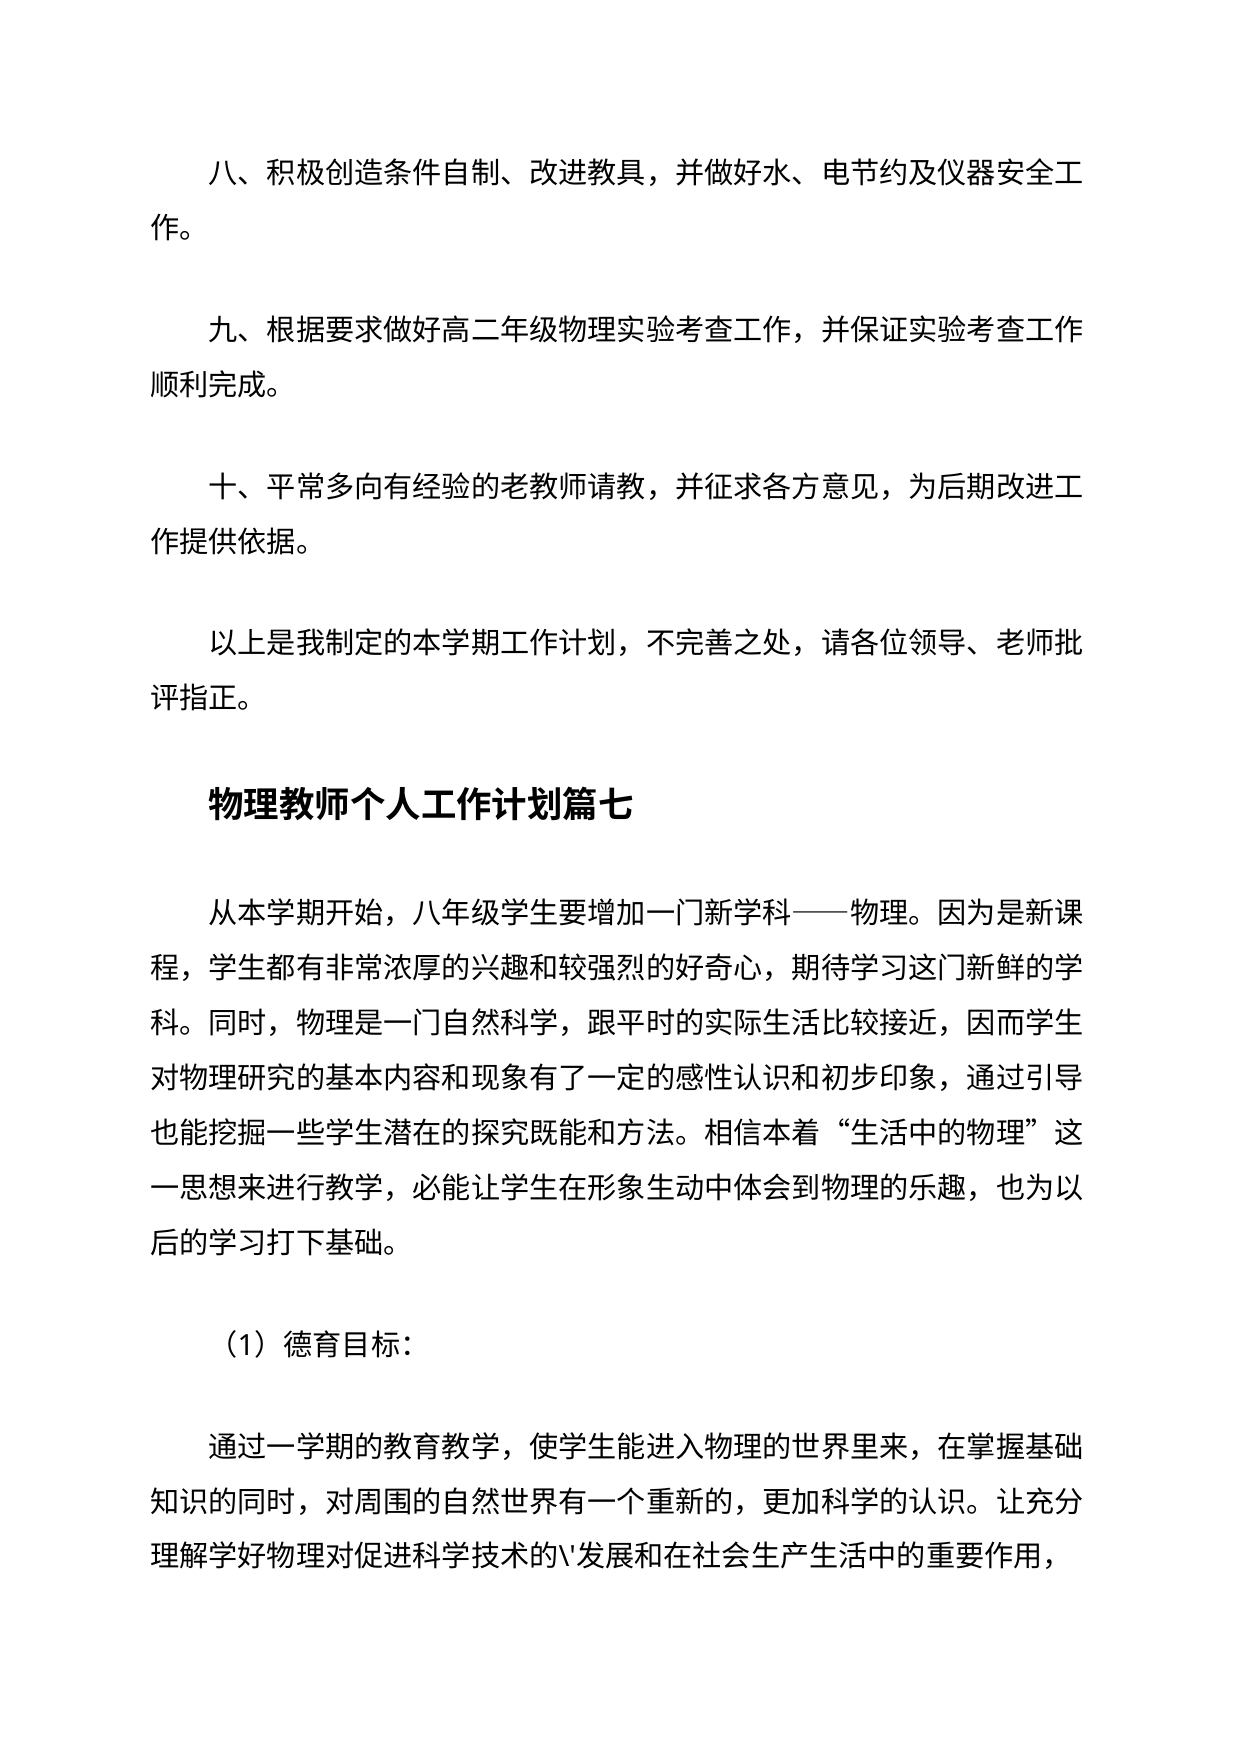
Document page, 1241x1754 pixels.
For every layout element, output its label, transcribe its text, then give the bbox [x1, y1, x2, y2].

text 八、积极创造条件自制、改进教具，并做好水、电节约及仪器安全工作。 [150, 150, 1090, 247]
text 以上是我制定的本学期工作计划，不完善之处，请各位领导、老师批评指正。 [150, 620, 1090, 717]
text 从本学期开始，八年级学生要增加一门新学科——物理。因为是新课程，学生都有非常浓厚的兴趣和较强烈的好奇心，期待学习这门新鲜的学科。同时，物理是一门自然科学，跟平时的实际生活比较接近，因而学生对物理研究的基本内容和现象有了一定的感性认识和初步印象，通过引导也能挖掘一些学生潜在的探究既能和方法。相信本着“生活中的物理”这一思想来进行教学，必能让学生在形象生动中体会到物理的乐趣，也为以后的学习打下基础。 [150, 890, 1090, 1262]
text 九、根据要求做好高二年级物理实验考查工作，并保证实验考查工作顺利完成。 [150, 307, 1090, 404]
text 十、平常多向有经验的老教师请教，并征求各方意见，为后期改进工作提供依据。 [150, 463, 1090, 561]
text 物理教师个人工作计划篇七 [150, 777, 1090, 828]
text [150, 1423, 1090, 1575]
text （1）德育目标： [150, 1321, 1090, 1364]
